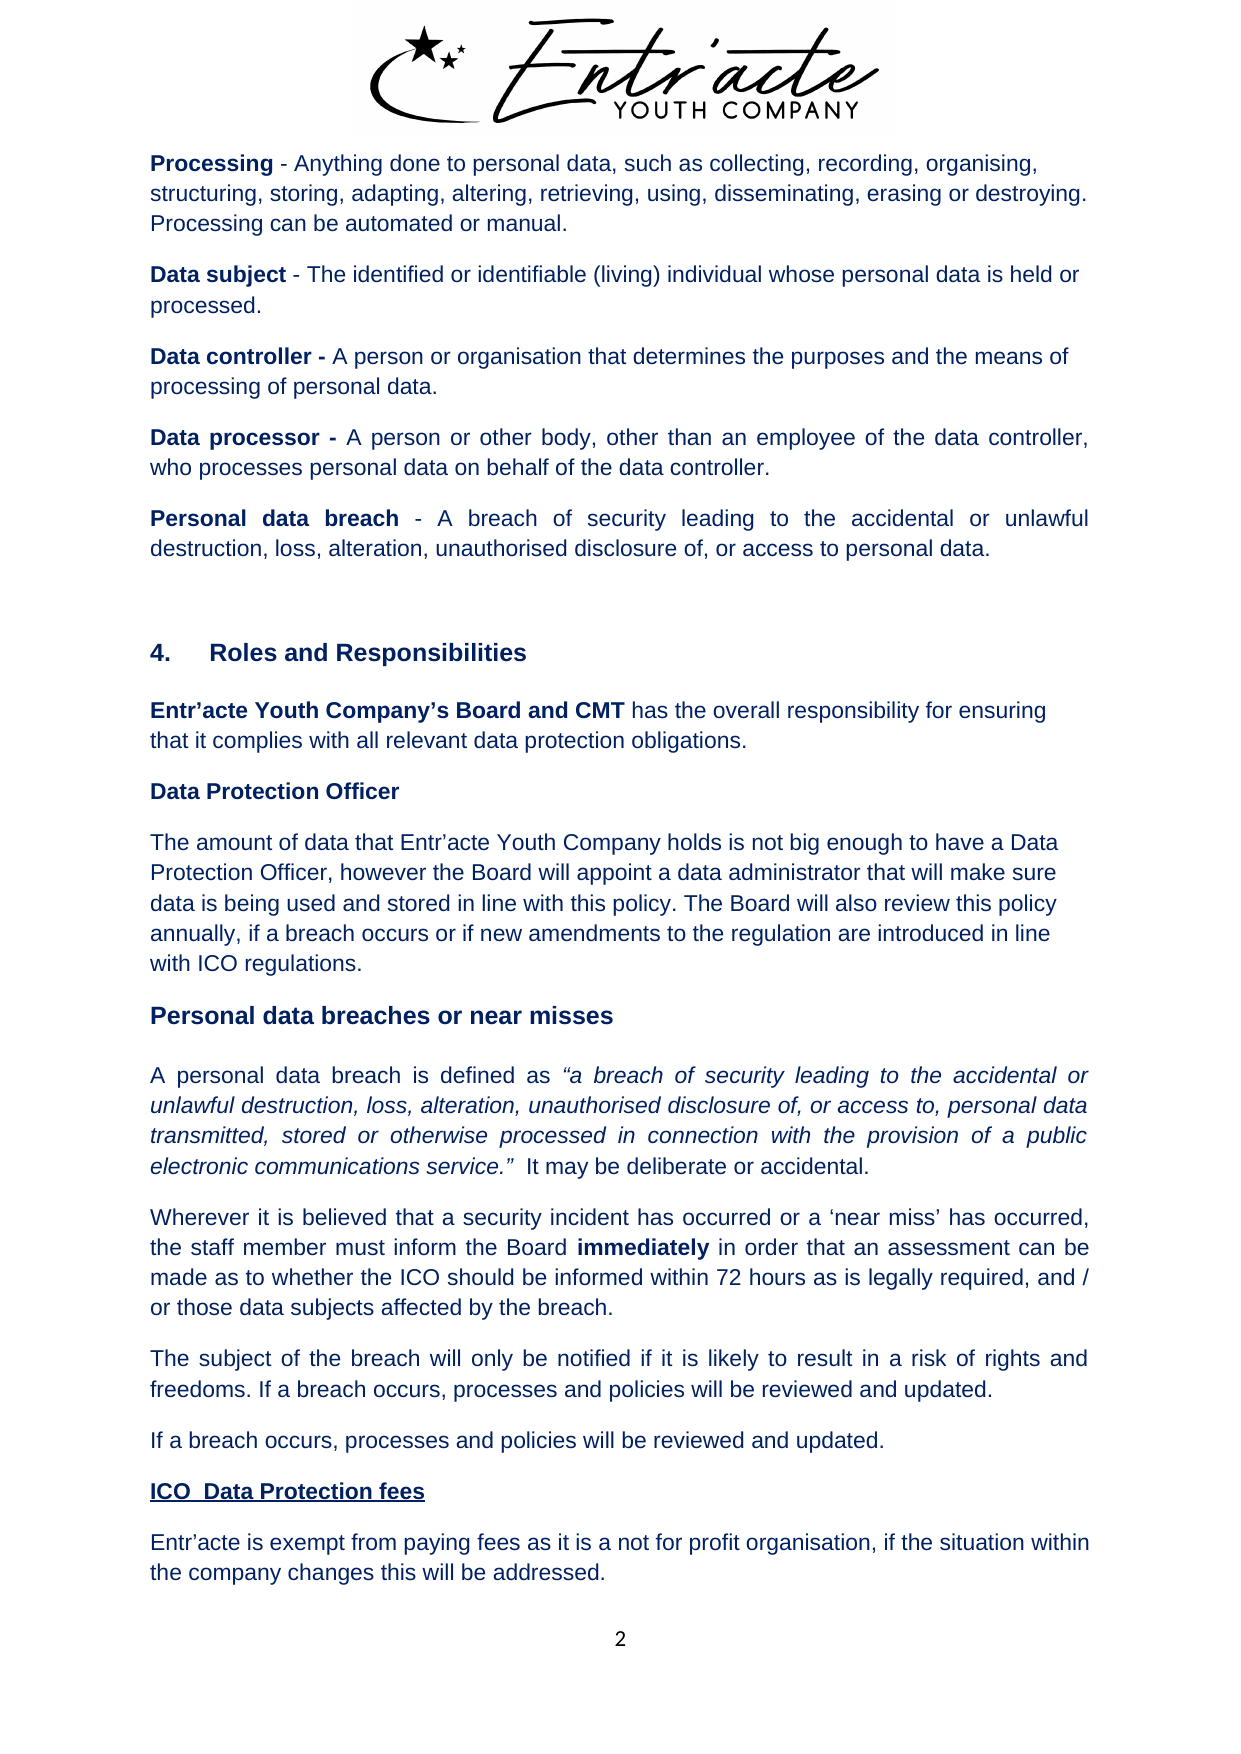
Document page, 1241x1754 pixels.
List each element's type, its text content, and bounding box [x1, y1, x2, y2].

text Data controller - A person or organisation that determines the purposes and the means of processing of personal data. [150, 343, 1090, 399]
text Data subject - The identified or identifiable (living) individual whose personal data is held or processed. [150, 261, 1090, 318]
text The subject of the breach will only be notified if it is likely to result in a risk of rights and freedoms. If a breach occurs, processes and policies will be reviewed and updated. [150, 1345, 1090, 1402]
subtitle Personal data breaches or near misses [150, 1001, 1090, 1030]
subtitle Roles and Responsibilities [150, 637, 1090, 666]
text Entr’acte Youth Company’s Board and CMT has the overall responsibility for ensuring that it complies with all relevant data protection obligations. [150, 697, 1090, 753]
text Personal data breach - A breach of security leading to the accidental or unlawful destruction, loss, alteration, unauthorised disclosure of, or access to personal data. [150, 505, 1090, 562]
text If a breach occurs, processes and policies will be reviewed and updated. [150, 1427, 1090, 1453]
text The amount of data that Entr’acte Youth Company holds is not big enough to have a Data Protection Officer, however the Board will appoint a data administrator that will make sure data is being used and stored in line with this policy. The Board will also review this policy annually, if a breach occurs or if new amendments to the regulation are introduced in line with ICO regulations. [150, 829, 1090, 976]
text Entr’acte is exempt from paying fees as it is a not for profit organisation, if the situation within the company changes this will be addressed. [150, 1529, 1090, 1585]
text ICO Data Protection fees [150, 1478, 1090, 1504]
text Data processor - A person or other body, other than an employee of the data controller, who processes personal data on behalf of the data controller. [150, 424, 1090, 481]
text Wherever it is believed that a security incident has occurred or a ‘near miss’ has occurred, the staff member must inform the Board immediately in order that an assessment can be made as to whether the ICO should be informed within 72 hours as is legally required, and / or those data subjects affected by the breach. [150, 1204, 1090, 1321]
text Processing - Anything done to personal data, such as collecting, recording, organising, structuring, storing, adapting, altering, retrieving, using, disseminating, erasing or destroying. Processing can be automated or manual. [150, 150, 1090, 237]
picture [352, 0, 897, 137]
text A personal data breach is defined as “a breach of security leading to the accidental or unlawful destruction, loss, alteration, unauthorised disclosure of, or access to, personal data transmitted, stored or otherwise processed in connection with the provision of a public electronic communications service.” It may be deliberate or accidental. [150, 1062, 1090, 1179]
text Data Protection Officer [150, 778, 1090, 804]
